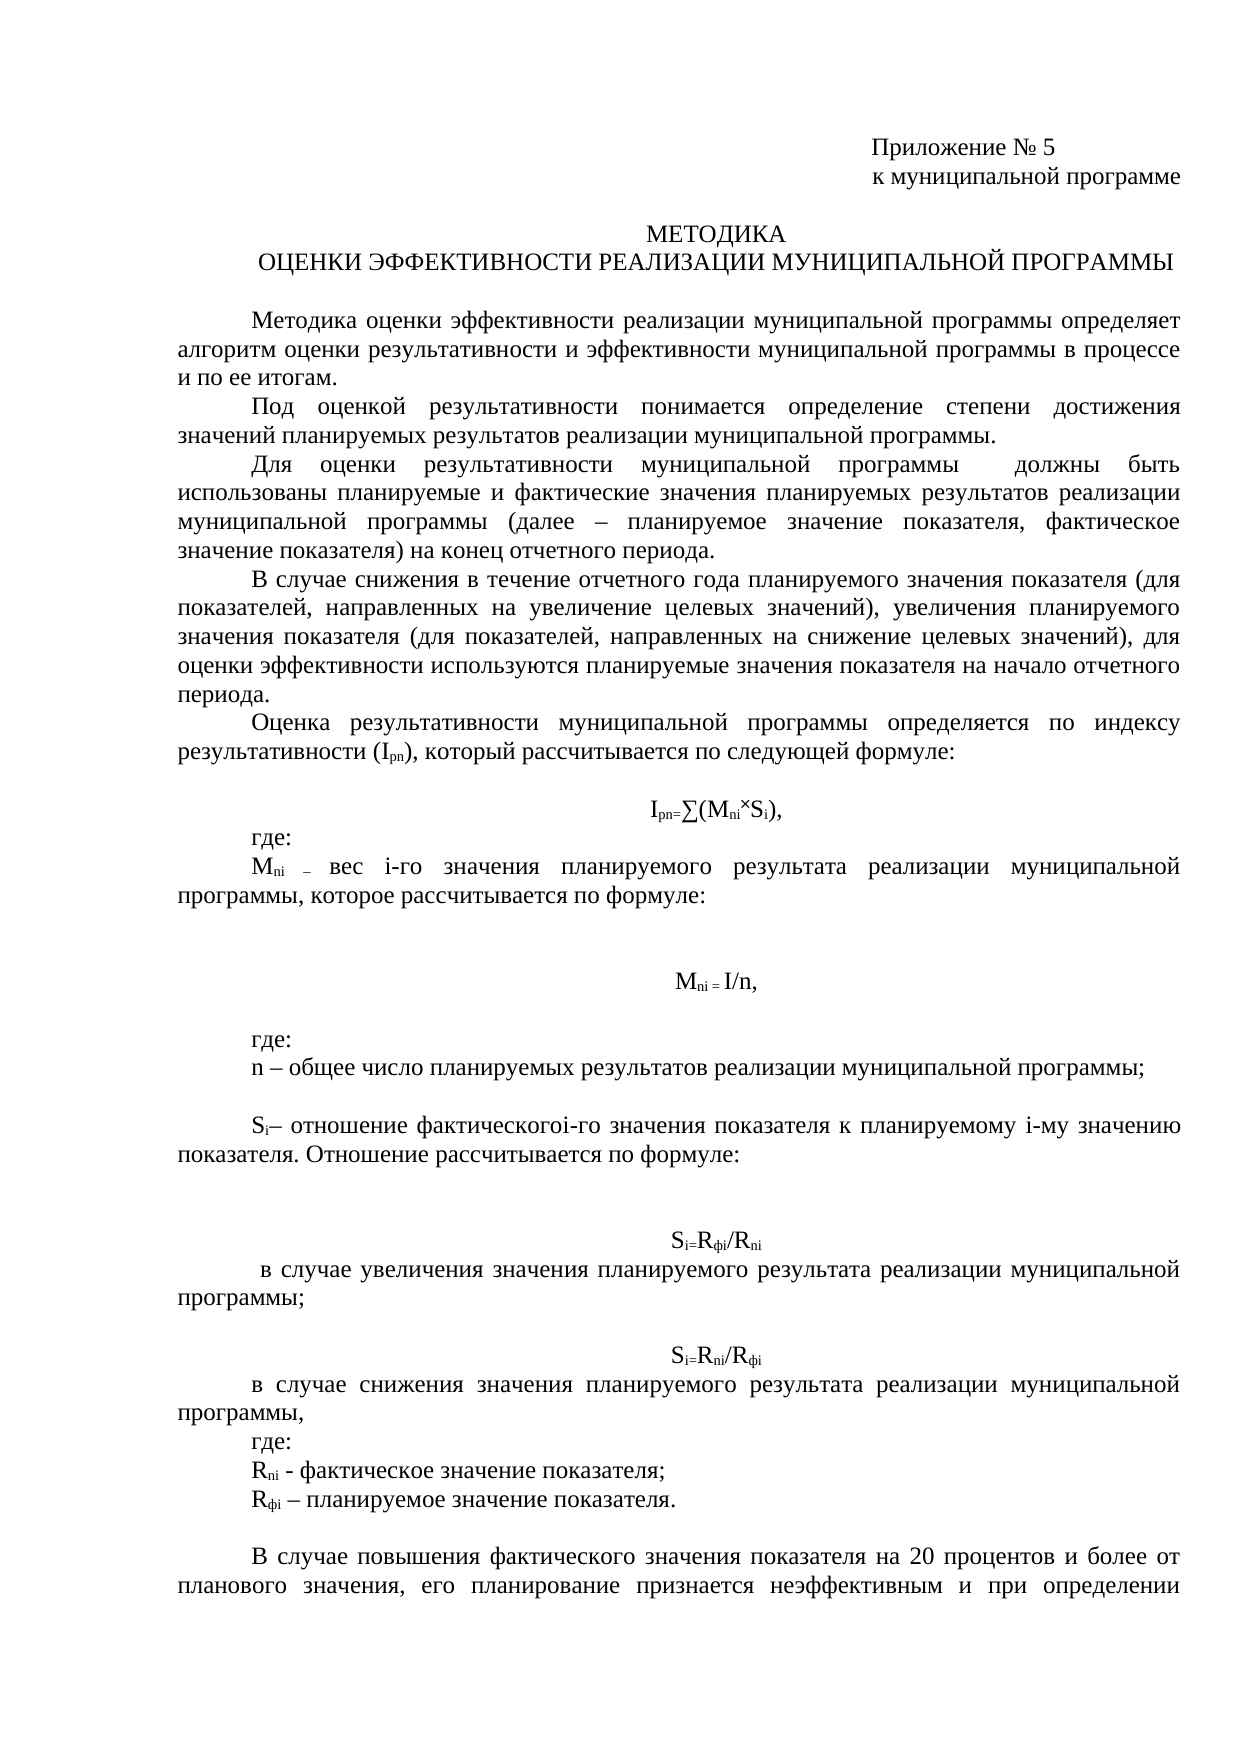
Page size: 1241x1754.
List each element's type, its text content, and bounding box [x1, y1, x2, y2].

text Si=Rфi/Rni [177, 1225, 1181, 1254]
text МЕТОДИКА [177, 219, 1181, 247]
text Rni - фактическое значение показателя; [177, 1455, 1181, 1484]
text Оценка результативности муниципальной программы определяется по индексу результативности (Ipn), который рассчитывается по следующей формуле: [177, 707, 1181, 765]
text в случае увеличения значения планируемого результата реализации муниципальной программы; [177, 1254, 1181, 1311]
text ОЦЕНКИ ЭФФЕКТИВНОСТИ РЕАЛИЗАЦИИ МУНИЦИПАЛЬНОЙ ПРОГРАММЫ [177, 247, 1181, 276]
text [177, 1541, 1181, 1599]
text где: [177, 1024, 1181, 1052]
text в случае снижения значения планируемого результата реализации муниципальной программы, [177, 1369, 1181, 1426]
text Si=Rni/Rфi [177, 1340, 1181, 1369]
text В случае снижения в течение отчетного года планируемого значения показателя (для показателей, направленных на увеличение целевых значений), увеличения планируемого значения показателя (для показателей, направленных на снижение целевых значений), для оценки эффективности используются планируемые значения показателя на начало отчетного периода. [177, 564, 1181, 707]
text Приложение № 5 [871, 132, 1181, 161]
text к муниципальной программе [177, 161, 1181, 190]
text Mni = I/n, [177, 966, 1181, 995]
text Ipn=∑(Mni˟Si), [177, 794, 1181, 822]
text Mni – вес i-го значения планируемого результата реализации муниципальной программы, которое рассчитывается по формуле: [177, 851, 1181, 909]
text Под оценкой результативности понимается определение степени достижения значений планируемых результатов реализации муниципальной программы. [177, 391, 1181, 449]
text Методика оценки эффективности реализации муниципальной программы определяет алгоритм оценки результативности и эффективности муниципальной программы в процессе и по ее итогам. [177, 305, 1181, 391]
text где: [177, 822, 1181, 851]
text Rфi – планируемое значение показателя. [177, 1484, 1181, 1512]
text где: [177, 1426, 1181, 1455]
text Для оценки результативности муниципальной программы должны быть использованы планируемые и фактические значения планируемых результатов реализации муниципальной программы (далее – планируемое значение показателя, фактическое значение показателя) на конец отчетного периода. [177, 449, 1181, 564]
text Si– отношение фактическогоi-го значения показателя к планируемому i-му значению показателя. Отношение рассчитывается по формуле: [177, 1110, 1181, 1167]
text n – общее число планируемых результатов реализации муниципальной программы; [177, 1052, 1181, 1081]
